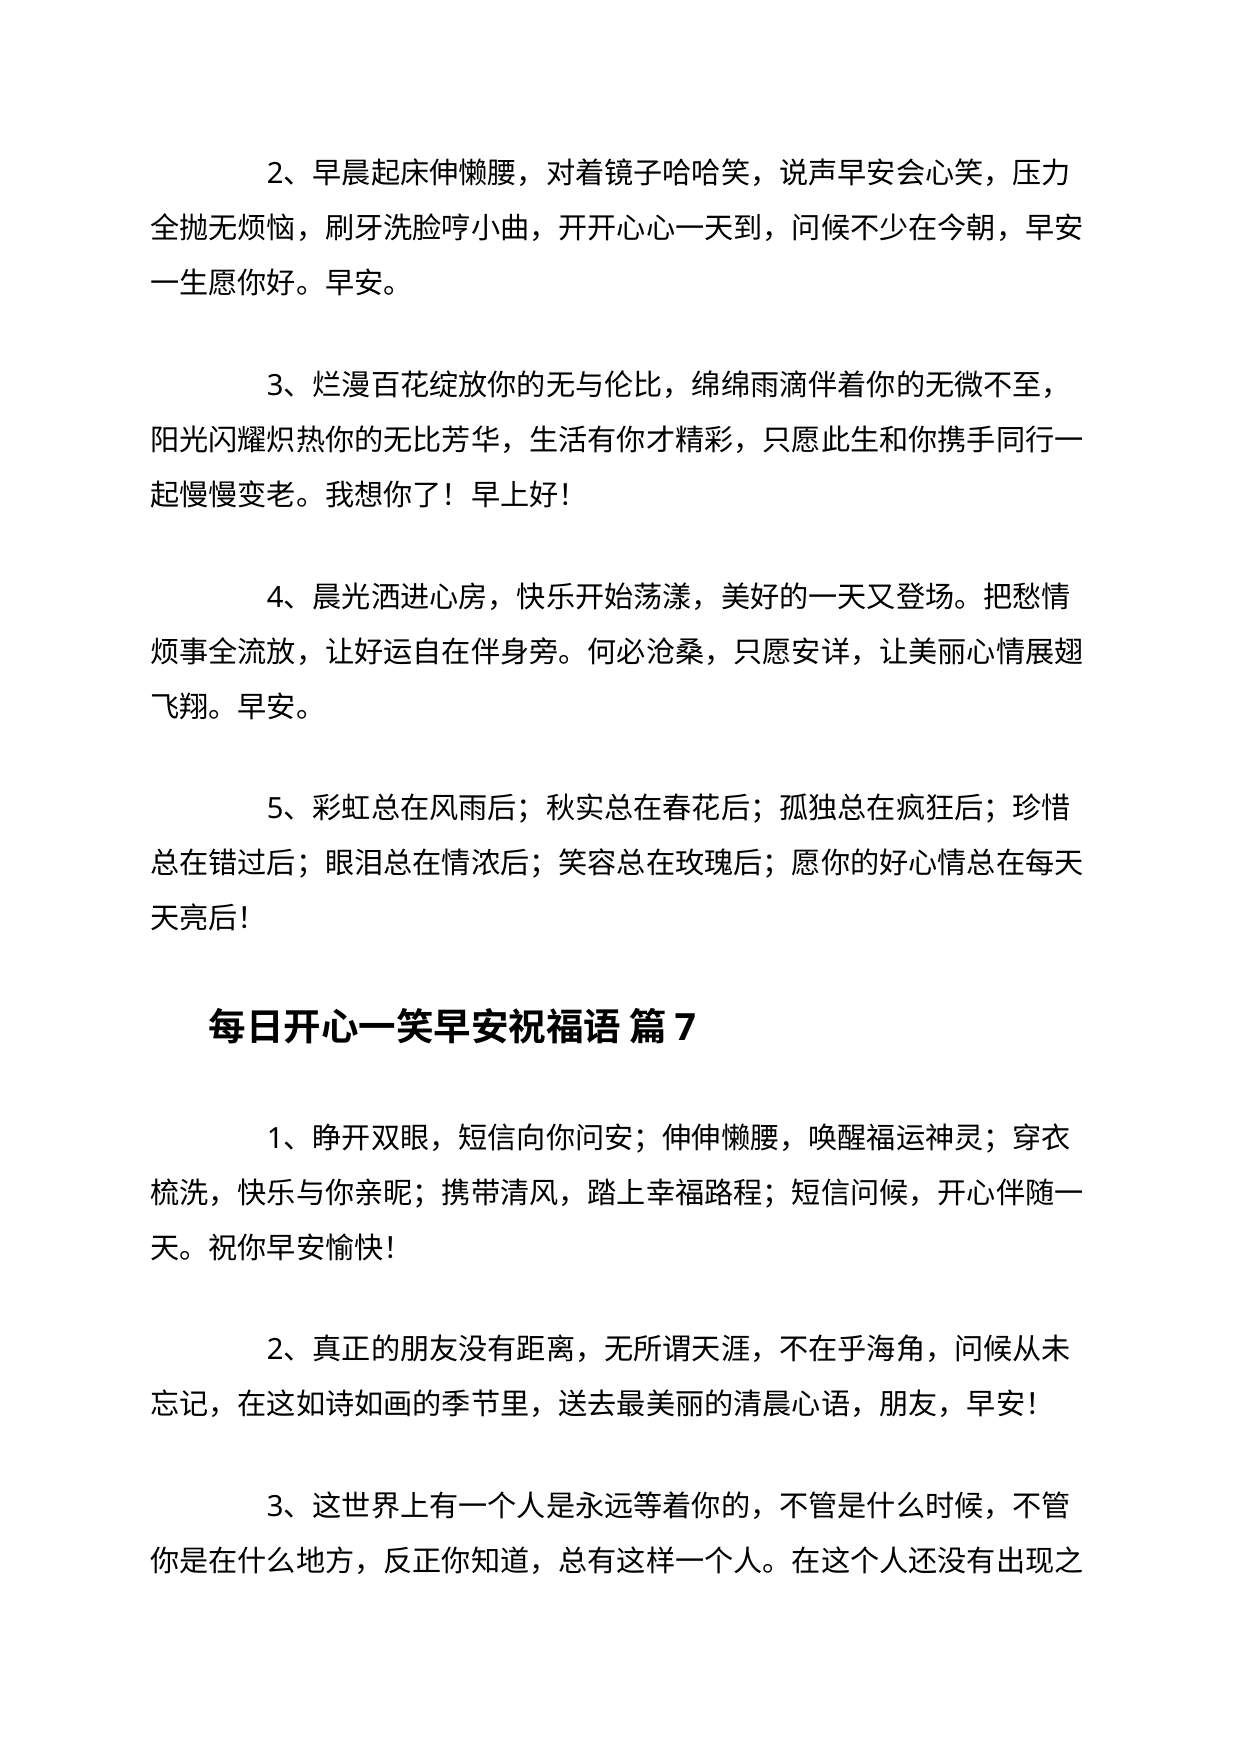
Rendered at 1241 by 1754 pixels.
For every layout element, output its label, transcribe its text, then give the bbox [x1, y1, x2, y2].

text 2、早晨起床伸懒腰，对着镜子哈哈笑，说声早安会心笑，压力全抛无烦恼，刷牙洗脸哼小曲，开开心心一天到，问候不少在今朝，早安一生愿你好。早安。 [150, 150, 1090, 302]
text 5、彩虹总在风雨后；秋实总在春花后；孤独总在疯狂后；珍惜总在错过后；眼泪总在情浓后；笑容总在玫瑰后；愿你的好心情总在每天天亮后！ [150, 785, 1090, 937]
text 3、烂漫百花绽放你的无与伦比，绵绵雨滴伴着你的无微不至，阳光闪耀炽热你的无比芳华，生活有你才精彩，只愿此生和你携手同行一起慢慢变老。我想你了！早上好！ [150, 362, 1090, 514]
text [150, 1483, 1090, 1580]
text 4、晨光洒进心房，快乐开始荡漾，美好的一天又登场。把愁情烦事全流放，让好运自在伴身旁。何必沧桑，只愿安详，让美丽心情展翅飞翔。早安。 [150, 573, 1090, 726]
text 1、睁开双眼，短信向你问安；伸伸懒腰，唤醒福运神灵；穿衣梳洗，快乐与你亲昵；携带清风，踏上幸福路程；短信问候，开心伴随一天。祝你早安愉快！ [150, 1114, 1090, 1266]
text 每日开心一笑早安祝福语 篇7 [150, 997, 1090, 1051]
text 2、真正的朋友没有距离，无所谓天涯，不在乎海角，问候从未忘记，在这如诗如画的季节里，送去最美丽的清晨心语，朋友，早安！ [150, 1326, 1090, 1423]
